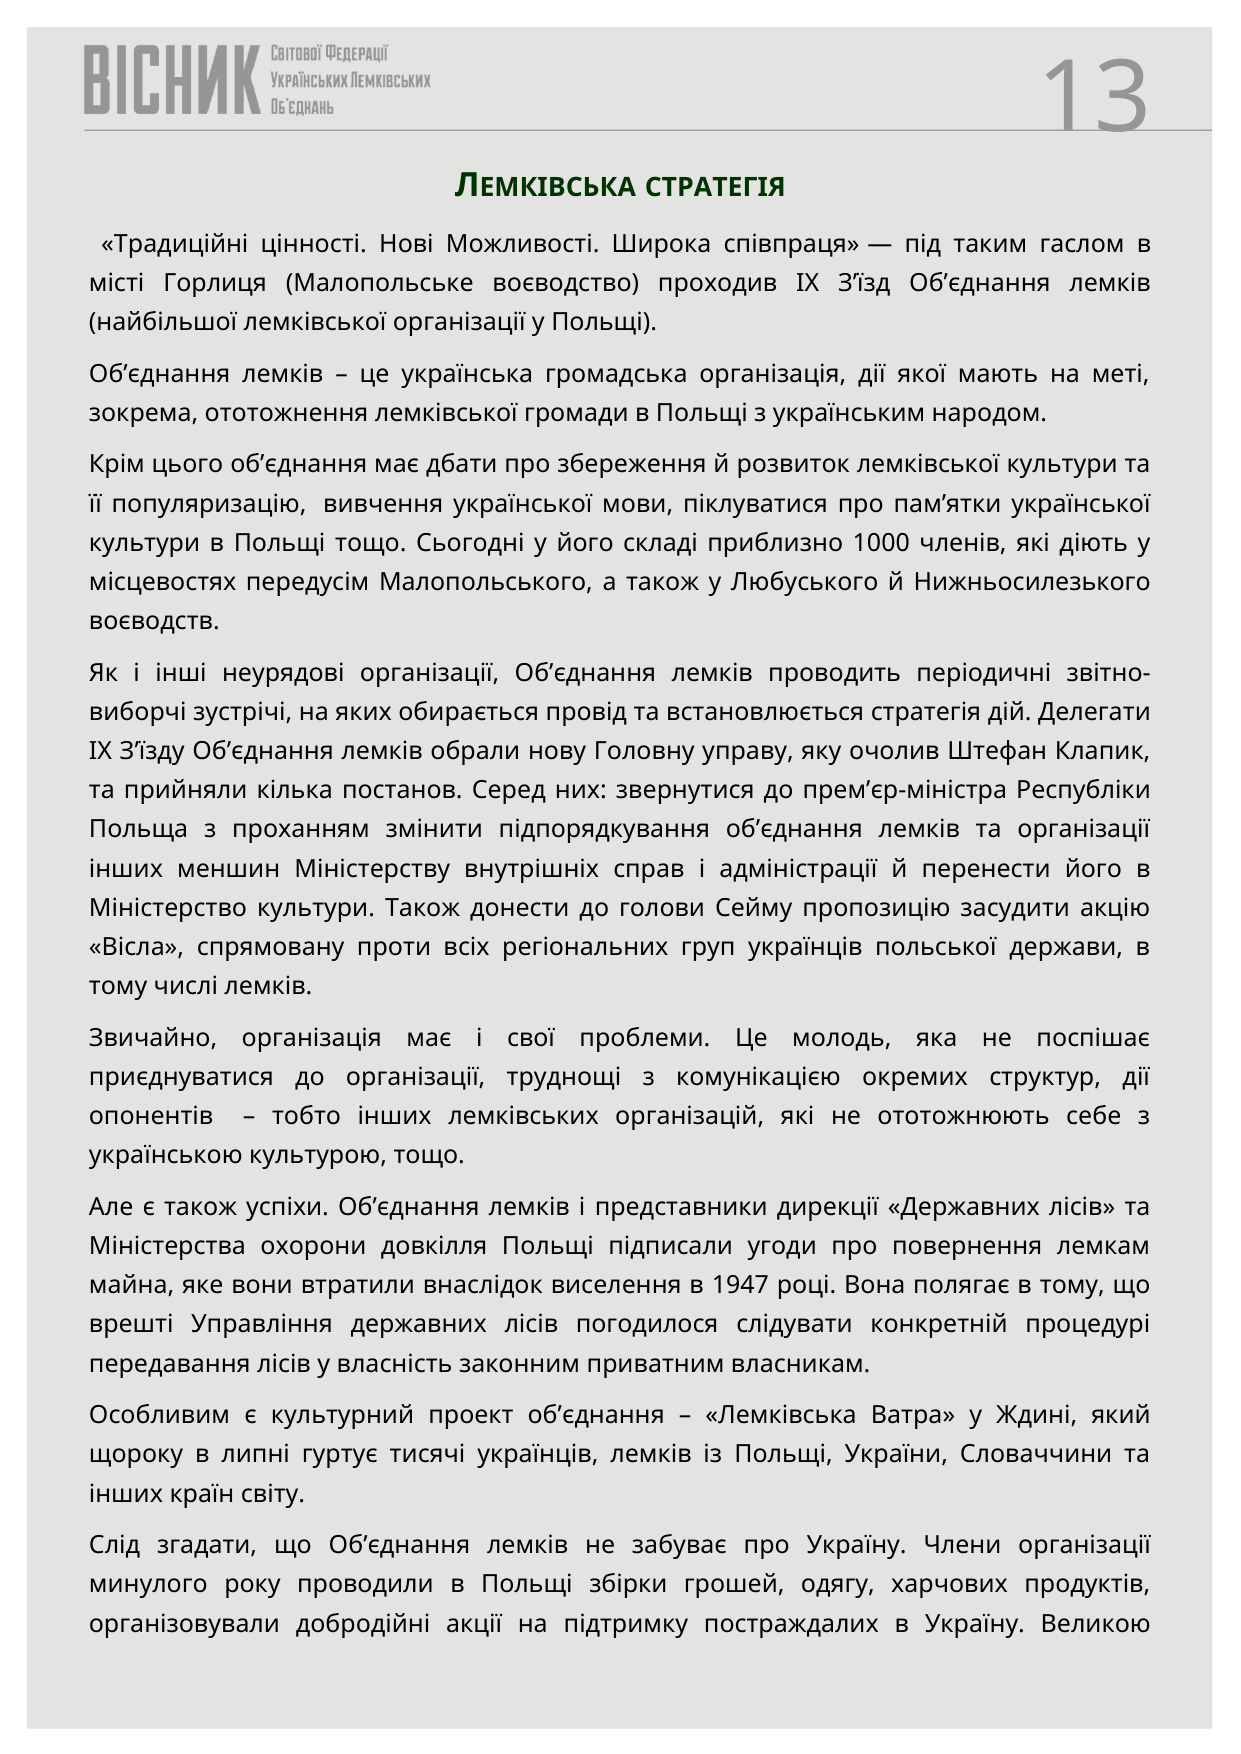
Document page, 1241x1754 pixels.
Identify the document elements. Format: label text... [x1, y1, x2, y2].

text Як і інші неурядові організації, Об’єднання лемків проводить періодичні звітно-виборчі зустрічі, на яких обирається провід та встановлюється стратегія дій. Делегати ІХ З’їзду Об’єднання лемків обрали нову Головну управу, яку очолив Штефан Клапик, та прийняли кілька постанов. Серед них: звернутися до прем’єр-міністра Республіки Польща з проханням змінити підпорядкування об’єднання лемків та організації інших меншин Міністерству внутрішніх справ і адміністрації й перенести його в Міністерство культури. Також донести до голови Сейму пропозицію засудити акцію «Вісла», спрямовану проти всіх регіональних груп українців польської держави, в тому числі лемків. [89, 654, 1152, 1002]
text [89, 1527, 1152, 1639]
text Об’єднання лемків – це українська громадська організація, дії якої мають на меті, зокрема, ототожнення лемківської громади в Польщі з українським народом. [89, 355, 1152, 428]
text «Традиційні цінності. Нові Можливості. Широка співпраця» — під таким гаслом в місті Горлиця (Малопольське воєводство) проходив ІХ З’їзд Об’єднання лемків (найбільшої лемківської організації у Польщі). [89, 225, 1152, 338]
text Звичайно, організація має і свої проблеми. Це молодь, яка не поспішає приєднуватися до організації, труднощі з комунікацією окремих структур, дії опонентів – тобто інших лемківських організацій, які не ототожнюють себе з українською культурою, тощо. [89, 1019, 1152, 1171]
text Особливим є культурний проект об’єднання – «Лемківська Ватра» у Ждині, який щороку в липні гуртує тисячі українців, лемків із Польщі, України, Словаччини та інших країн світу. [89, 1397, 1152, 1509]
picture [0, 0, 1241, 1754]
text Але є також успіхи. Об’єднання лемків і представники дирекції «Державних лісів» та Міністерства охорони довкілля Польщі підписали угоди про повернення лемкам майна, яке вони втратили внаслідок виселення в 1947 році. Вона полягає в тому, що врешті Управління державних лісів погодилося слідувати конкретній процедурі передавання лісів у власність законним приватним власникам. [89, 1188, 1152, 1379]
text Крім цього об’єднання має дбати про збереження й розвиток лемківської культури та її популяризацію, вивчення української мови, піклуватися про пам’ятки української культури в Польщі тощо. Сьогодні у його складі приблизно 1000 членів, які діють у місцевостях передусім Малопольського, а також у Любуського й Нижньосилезького воєводств. [89, 446, 1152, 637]
text Лемківська стратегія [89, 161, 1152, 206]
